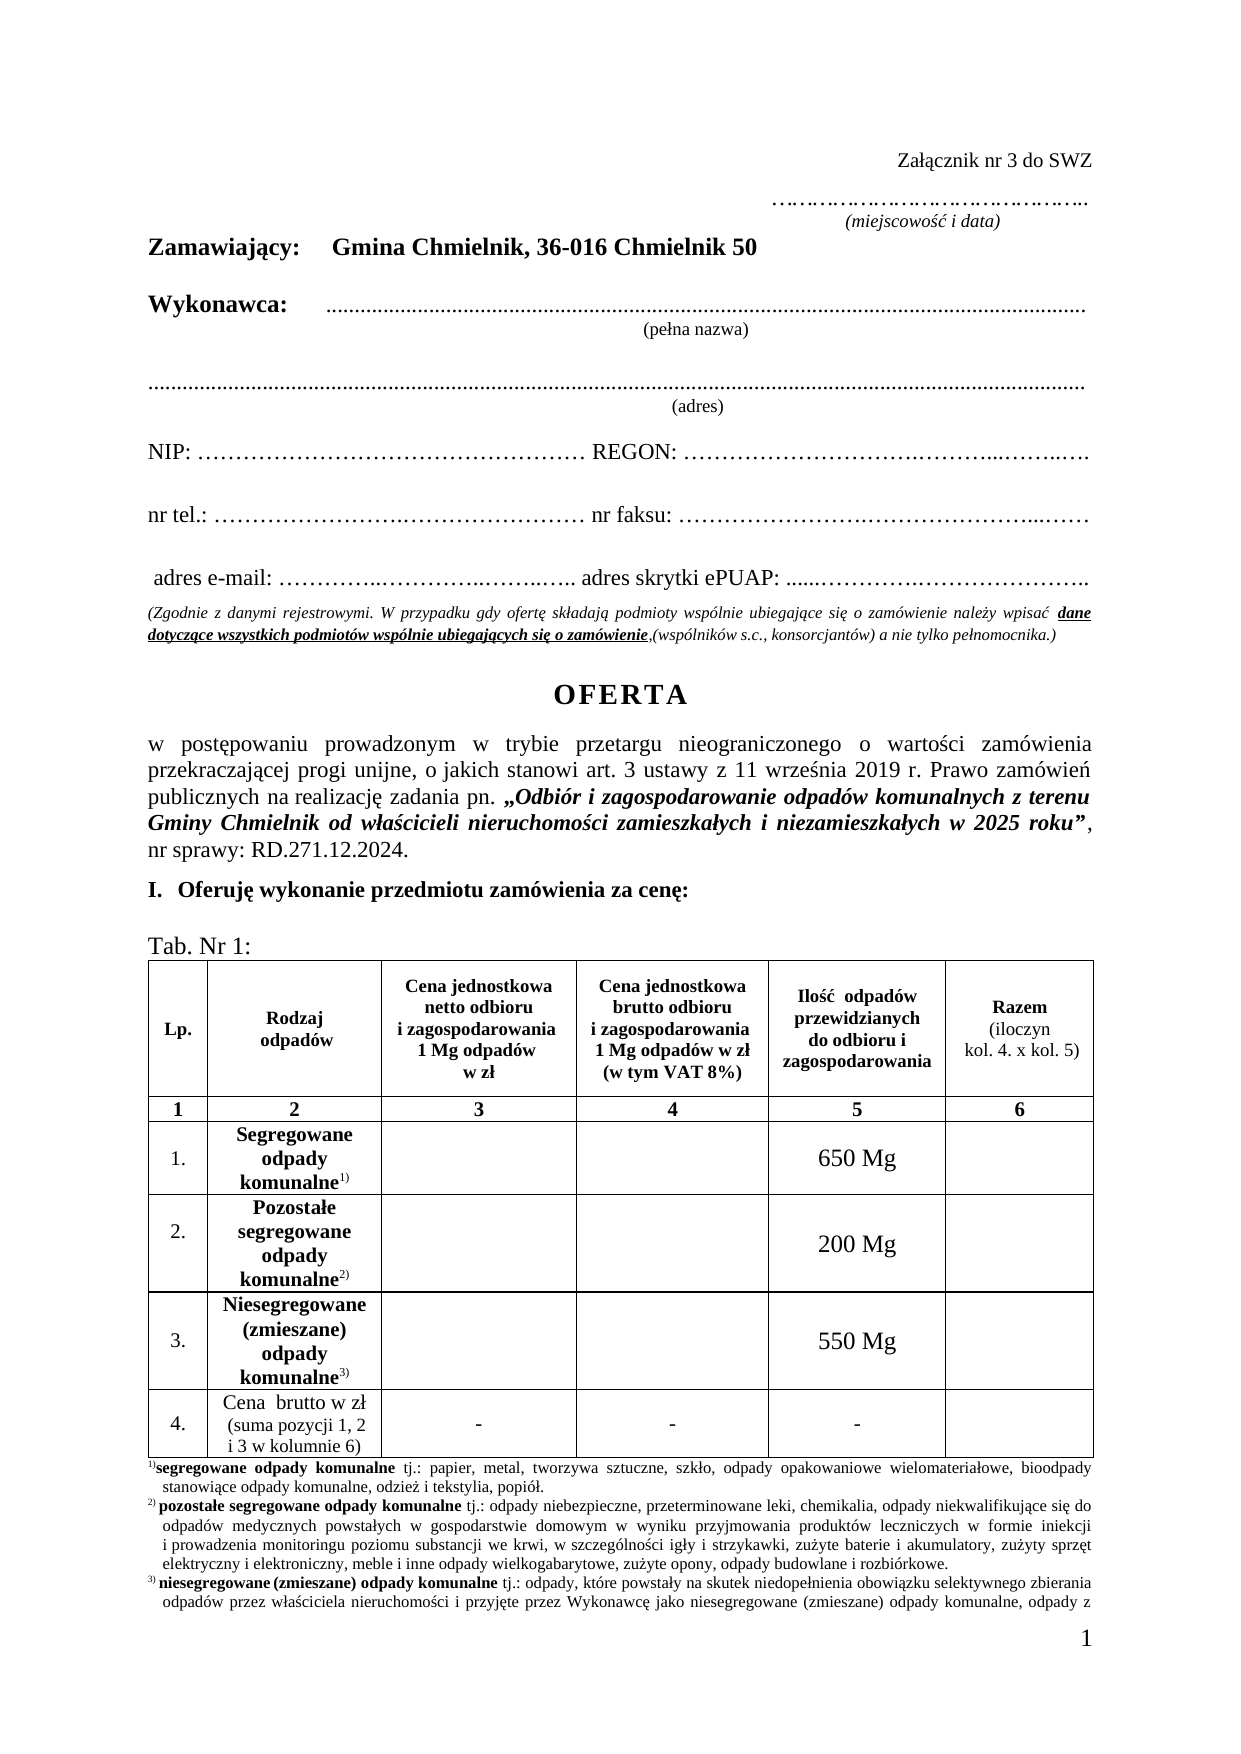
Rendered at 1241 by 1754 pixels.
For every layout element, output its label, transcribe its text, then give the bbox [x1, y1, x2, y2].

table_cell 650 Mg [769, 1122, 945, 1194]
table_cell [382, 1293, 576, 1389]
subtitle Wykonawca: ..................................................................................................................................... [148, 289, 1092, 318]
table_cell [577, 1293, 768, 1389]
text (miejscowość i data) [148, 210, 1092, 232]
table_cell Niesegregowane (zmieszane) odpady komunalne3) [208, 1293, 381, 1389]
table_cell [946, 1195, 1093, 1291]
table_cell 2 [208, 1097, 381, 1121]
text nr tel.: …………………….…………………… nr faksu: …………………….…………………...…… [148, 501, 1092, 527]
table_cell 1 [149, 1097, 207, 1121]
table_cell [946, 1293, 1093, 1389]
table_cell [946, 1390, 1093, 1457]
table_cell - [577, 1390, 768, 1457]
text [148, 1573, 1092, 1611]
table_cell [577, 1195, 768, 1291]
table_cell Pozostałe segregowane odpady komunalne2) [208, 1195, 381, 1291]
table_cell Cena brutto w zł (suma pozycji 1, 2 i 3 w kolumnie 6) [208, 1390, 381, 1457]
table_cell 200 Mg [769, 1195, 945, 1291]
table_cell 2. [149, 1195, 207, 1291]
table_cell - [769, 1390, 945, 1457]
table_cell 6 [946, 1097, 1093, 1121]
text w postępowaniu prowadzonym w trybie przetargu nieograniczonego o wartości zamówienia przekraczającej progi unijne, o jakich stanowi art. 3 ustawy z 11 września 2019 r. Prawo zamówień publicznych na realizację zadania pn. „Odbiór i zagospodarowanie odpadów komunalnych z terenu Gminy Chmielnik od właścicieli nieruchomości zamieszkałych i niezamieszkałych w 2025 roku”, nr sprawy: RD.271.12.2024. [148, 730, 1092, 862]
table_cell 5 [769, 1097, 945, 1121]
table_cell 4. [149, 1390, 207, 1457]
text NIP: …………………………………………… REGON: ………………………….………...……..…. [148, 438, 1092, 464]
text ……………………………………….. [148, 184, 1092, 210]
text (adres) [148, 394, 1092, 416]
table_cell 550 Mg [769, 1293, 945, 1389]
subtitle OFERTA [148, 677, 1092, 711]
table_cell [946, 1122, 1093, 1194]
text 1)segregowane odpady komunalne tj.: papier, metal, tworzywa sztuczne, szkło, odpady opakowaniowe wielomateriałowe, bioodpady stanowiące odpady komunalne, odzież i tekstylia, popiół. [148, 1458, 1092, 1496]
table_cell 3. [149, 1293, 207, 1389]
text .................................................................................................................................................................... [148, 339, 1092, 394]
text Załącznik nr 3 do SWZ [148, 148, 1092, 172]
table_header Rodzaj odpadów [208, 961, 381, 1096]
table_cell 3 [382, 1097, 576, 1121]
table_cell - [382, 1390, 576, 1457]
table_cell 4 [577, 1097, 768, 1121]
table_header Cena jednostkowa netto odbioru i zagospodarowania 1 Mg odpadów w zł [382, 961, 576, 1096]
table_cell [382, 1122, 576, 1194]
text Tab. Nr 1: [148, 931, 1092, 960]
table_cell [382, 1195, 576, 1291]
text adres e-mail: …………..…………..……..….. adres skrytki ePUAP: ......………….………………….. [148, 564, 1092, 591]
table_header Razem (iloczyn kol. 4. x kol. 5) [946, 961, 1093, 1096]
table_header Cena jednostkowa brutto odbioru i zagospodarowania 1 Mg odpadów w zł (w tym VAT 8%) [577, 961, 768, 1096]
list Oferuję wykonanie przedmiotu zamówienia za cenę: [148, 876, 1092, 903]
table_cell 1. [149, 1122, 207, 1194]
text (pełna nazwa) [325, 318, 1092, 339]
subtitle Zamawiający: Gmina Chmielnik, 36-016 Chmielnik 50 [148, 232, 1092, 260]
table_header Ilość odpadów przewidzianych do odbioru i zagospodarowania [769, 961, 945, 1096]
text (Zgodnie z danymi rejestrowymi. W przypadku gdy ofertę składają podmioty wspólnie ubiegające się o zamówienie należy wpisać dane dotyczące wszystkich podmiotów wspólnie ubiegających się o zamówienie,(wspólników s.c., konsorcjantów) a nie tylko pełnomocnika.) [148, 603, 1092, 644]
table_cell Segregowane odpady komunalne1) [208, 1122, 381, 1194]
table_header Lp. [149, 961, 207, 1096]
text 2) pozostałe segregowane odpady komunalne tj.: odpady niebezpieczne, przeterminowane leki, chemikalia, odpady niekwalifikujące się do odpadów medycznych powstałych w gospodarstwie domowym w wyniku przyjmowania produktów leczniczych w formie iniekcji i prowadzenia monitoringu poziomu substancji we krwi, w szczególności igły i strzykawki, zużyte baterie i akumulatory, zużyty sprzęt elektryczny i elektroniczny, meble i inne odpady wielkogabarytowe, zużyte opony, odpady budowlane i rozbiórkowe. [148, 1496, 1092, 1573]
table_cell [577, 1122, 768, 1194]
